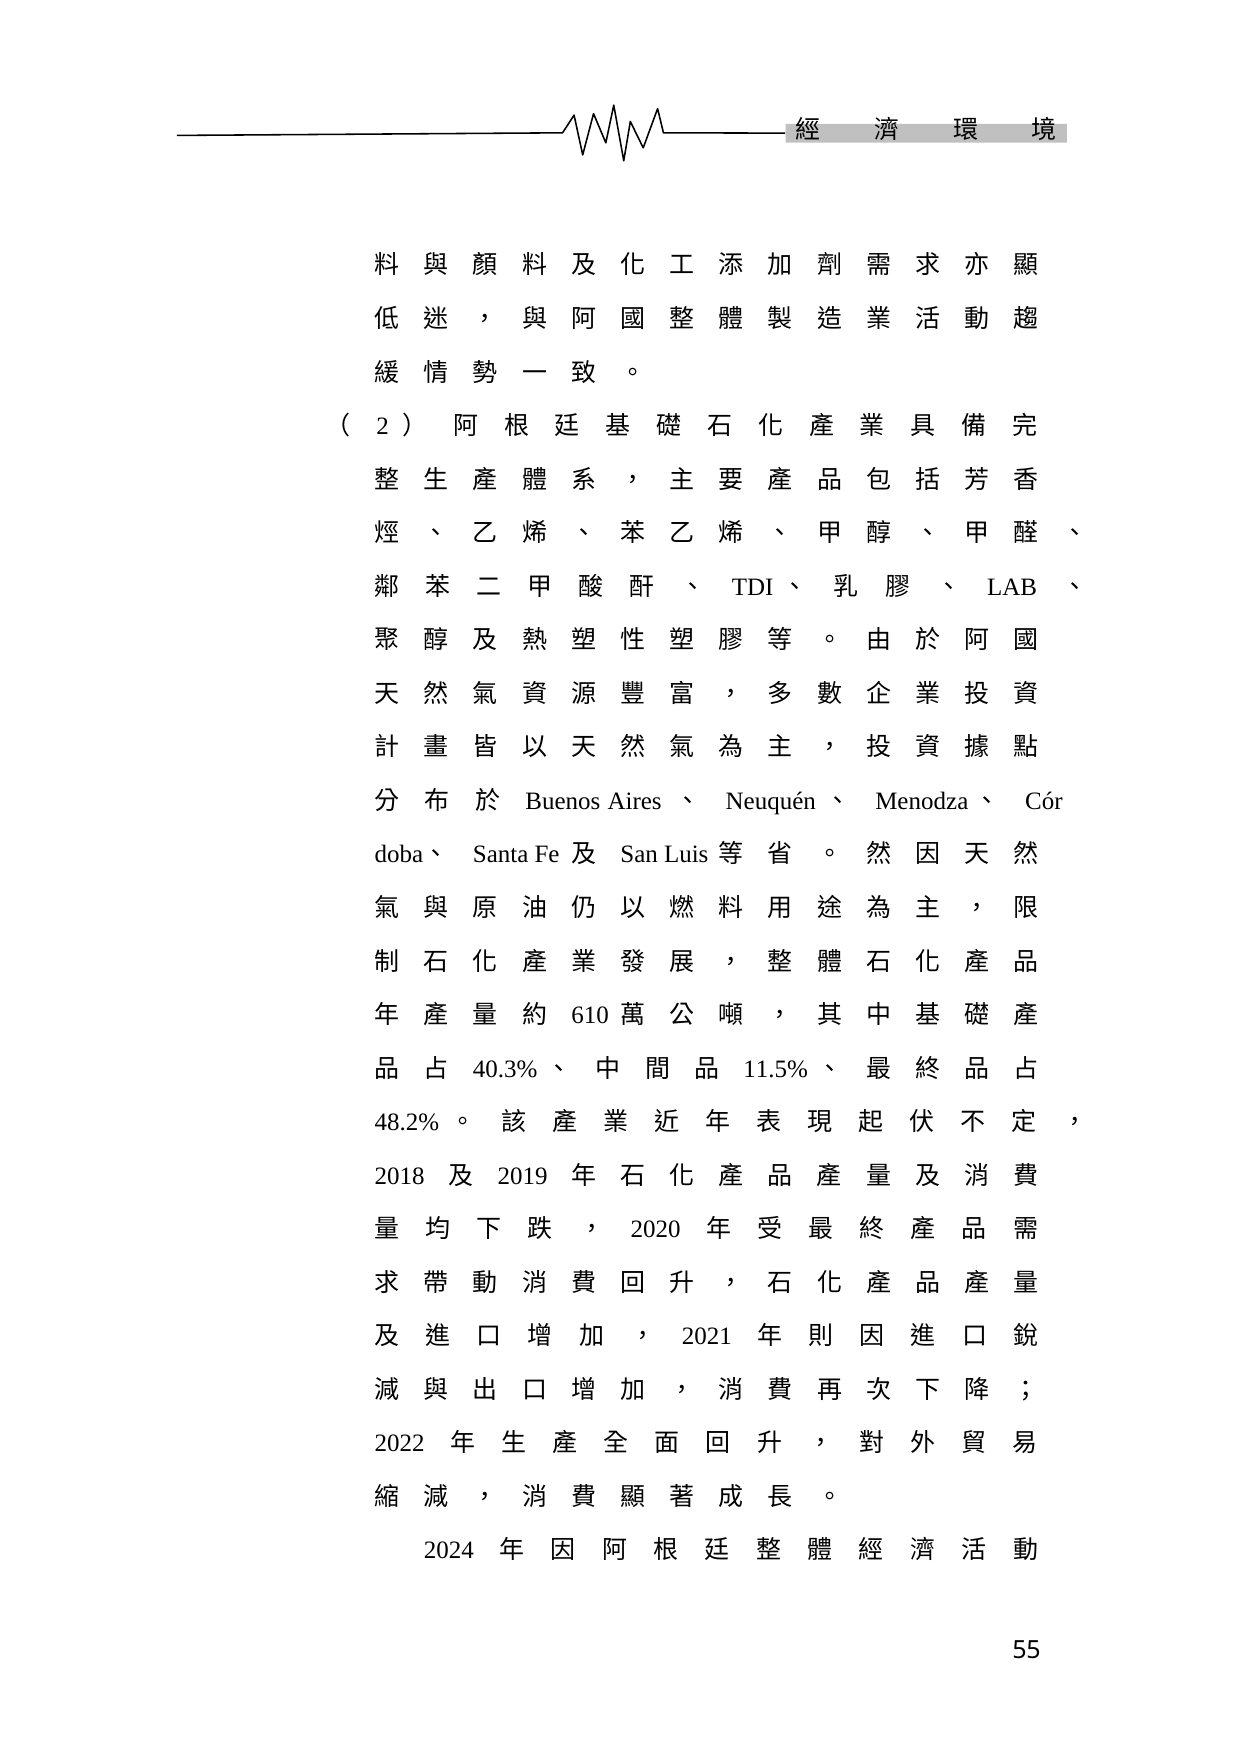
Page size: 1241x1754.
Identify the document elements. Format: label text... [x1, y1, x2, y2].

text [301, 236, 1063, 397]
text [362, 1521, 1063, 1575]
text （2）阿根廷基礎石化產業具備完整生產體系，主要產品包括芳香烴、乙烯、苯乙烯、甲醇、甲醛、鄰苯二甲酸酐、TDI、乳膠、LAB、聚醇及熱塑性塑膠等。由於阿國天然氣資源豐富，多數企業投資計畫皆以天然氣為主，投資據點分布於Buenos Aires、Neuquén、Menodza、Córdoba、Santa Fe及San Luis等省。然因天然氣與原油仍以燃料用途為主，限制石化產業發展，整體石化產品年產量約610萬公噸，其中基礎產品占40.3%、中間品11.5%、最終品占48.2%。該產業近年表現起伏不定，2018及2019年石化產品產量及消費量均下跌，2020年受最終產品需求帶動消費回升，石化產品產量及進口增加，2021年則因進口銳減與出口增加，消費再次下降；2022年生產全面回升，對外貿易縮減，消費顯著成長。 [301, 397, 1063, 1521]
